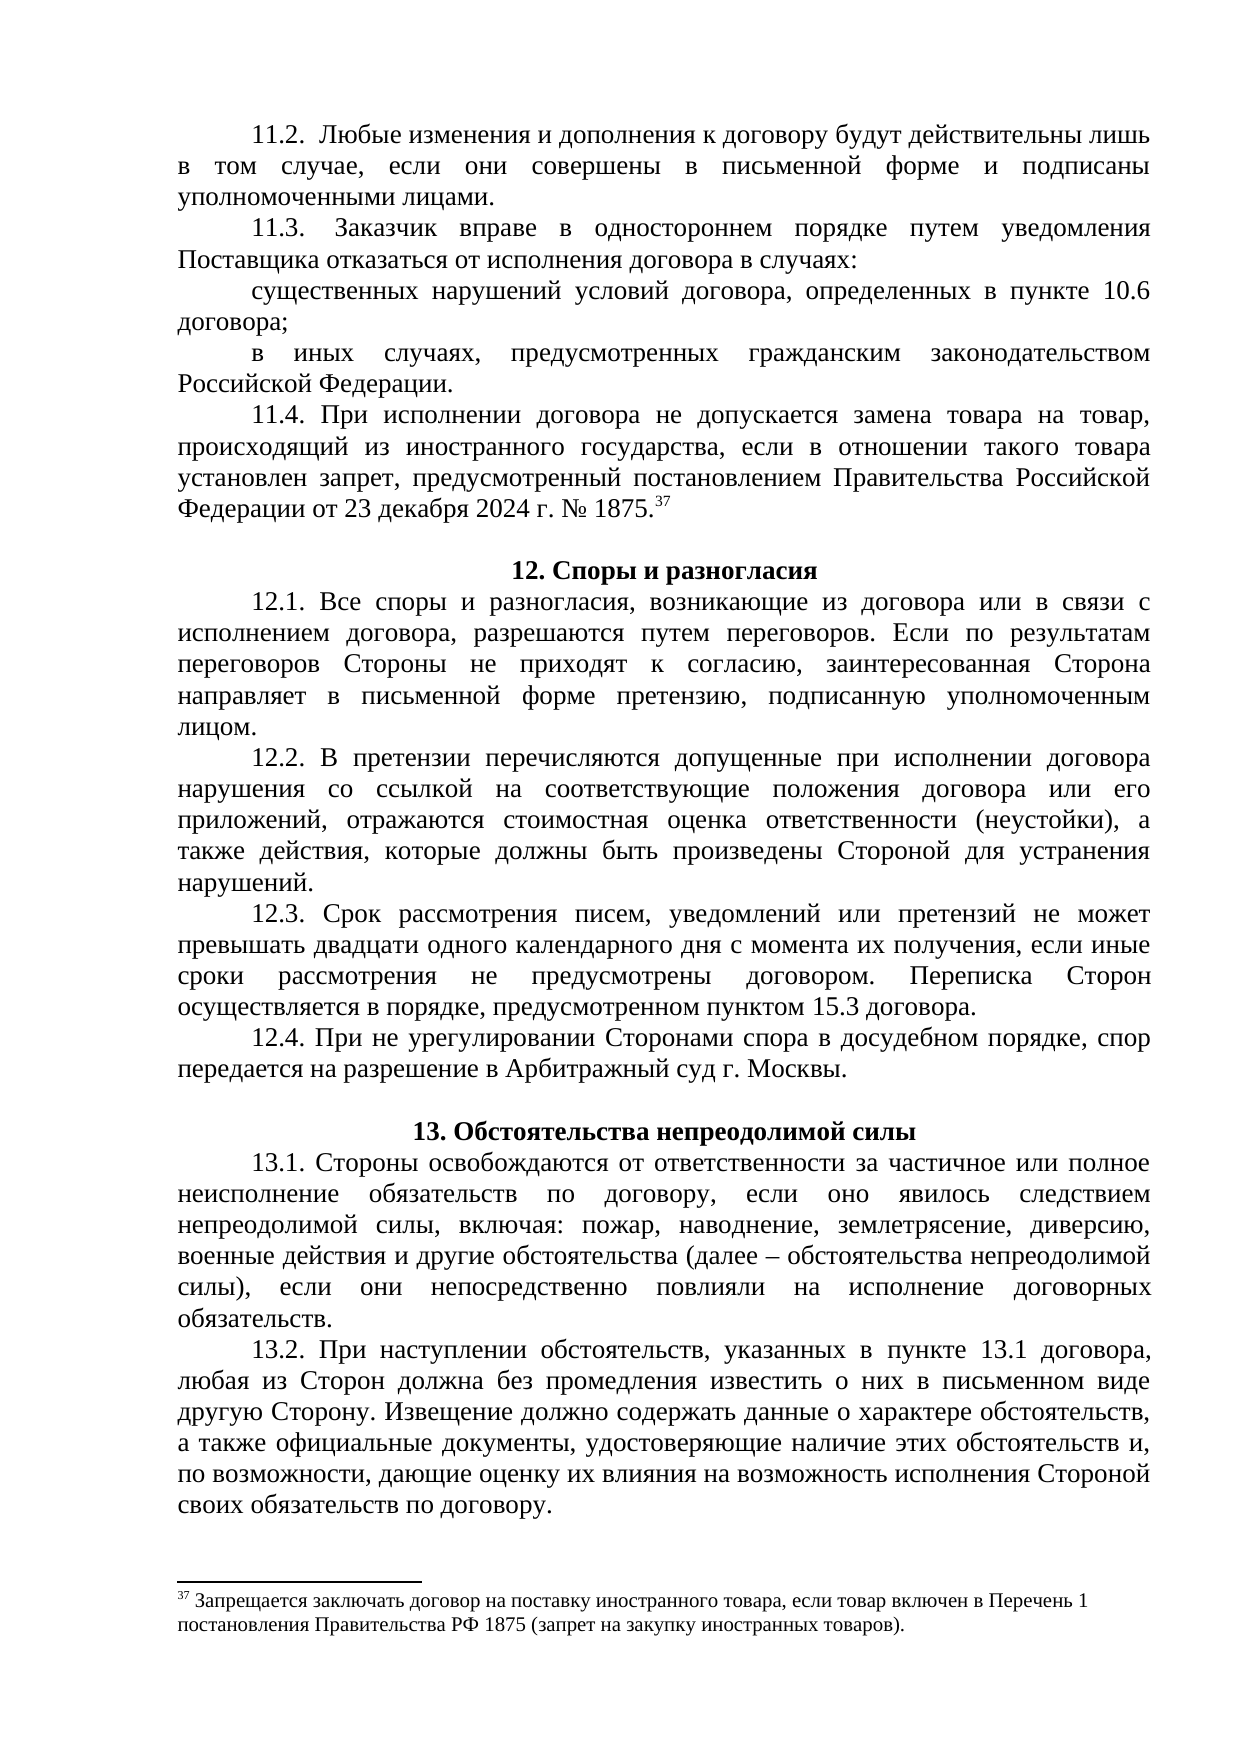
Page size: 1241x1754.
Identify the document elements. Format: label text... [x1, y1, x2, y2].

text 13. Обстоятельства непреодолимой силы [177, 1115, 1152, 1146]
text 12. Споры и разногласия [177, 554, 1152, 585]
text 12.4. При не урегулировании Сторонами спора в досудебном порядке, спор передается на разрешение в Арбитражный суд г. Москвы. [177, 1021, 1152, 1084]
text 12.2. В претензии перечисляются допущенные при исполнении договора нарушения со ссылкой на соответствующие положения договора или его приложений, отражаются стоимостная оценка ответственности (неустойки), а также действия, которые должны быть произведены Стороной для устранения нарушений. [177, 741, 1152, 897]
text 12.3. Срок рассмотрения писем, уведомлений или претензий не может превышать двадцати одного календарного дня с момента их получения, если иные сроки рассмотрения не предусмотрены договором. Переписка Сторон осуществляется в порядке, предусмотренном пунктом 15.3 договора. [177, 897, 1152, 1021]
text 13.1. Стороны освобождаются от ответственности за частичное или полное неисполнение обязательств по договору, если оно явилось следствием непреодолимой силы, включая: пожар, наводнение, землетрясение, диверсию, военные действия и другие обстоятельства (далее – обстоятельства непреодолимой силы), если они непосредственно повлияли на исполнение договорных обязательств. [177, 1146, 1152, 1333]
text 13.2. При наступлении обстоятельств, указанных в пункте 13.1 договора, любая из Сторон должна без промедления известить о них в письменном виде другую Сторону. Извещение должно содержать данные о характере обстоятельств, а также официальные документы, удостоверяющие наличие этих обстоятельств и, по возможности, дающие оценку их влияния на возможность исполнения Стороной своих обязательств по договору. [177, 1333, 1152, 1520]
text 11.3. Заказчик вправе в одностороннем порядке путем уведомления Поставщика отказаться от исполнения договора в случаях: [177, 212, 1152, 274]
text в иных случаях, предусмотренных гражданским законодательством Российской Федерации. [177, 336, 1152, 398]
text 12.1. Все споры и разногласия, возникающие из договора или в связи с исполнением договора, разрешаются путем переговоров. Если по результатам переговоров Стороны не приходят к согласию, заинтересованная Сторона направляет в письменной форме претензию, подписанную уполномоченным лицом. [177, 585, 1152, 741]
text 11.4. При исполнении договора не допускается замена товара на товар, происходящий из иностранного государства, если в отношении такого товара установлен запрет, предусмотренный постановлением Правительства Российской Федерации от 23 декабря 2024 г. № 1875. [177, 398, 1152, 523]
text существенных нарушений условий договора, определенных в пункте 10.6 договора; [177, 274, 1152, 336]
text 11.2. Любые изменения и дополнения к договору будут действительны лишь в том случае, если они совершены в письменной форме и подписаны уполномоченными лицами. [177, 118, 1152, 212]
